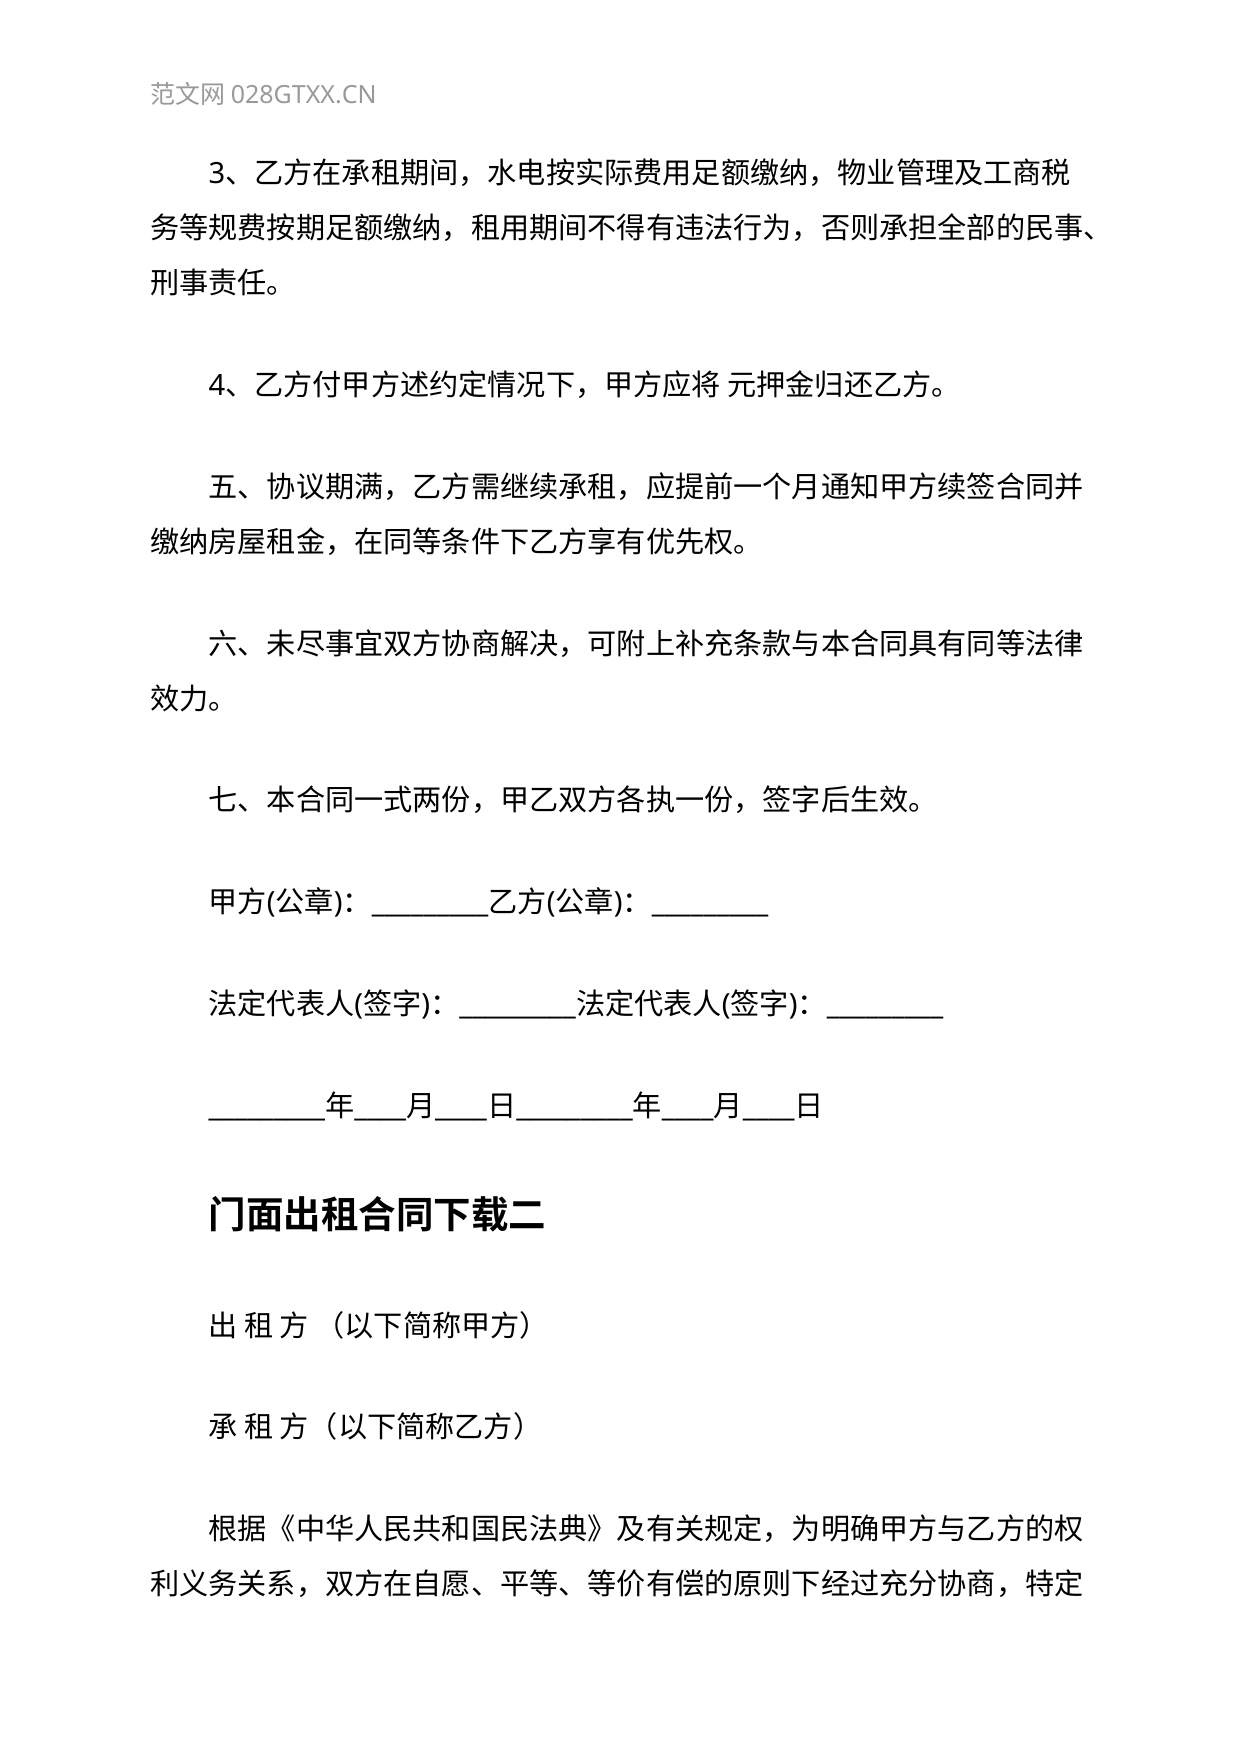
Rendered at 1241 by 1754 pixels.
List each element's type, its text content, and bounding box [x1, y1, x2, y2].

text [150, 1506, 1090, 1603]
text 六、未尽事宜双方协商解决，可附上补充条款与本合同具有同等法律效力。 [150, 620, 1090, 717]
text 出 租 方 （以下简称甲方） [150, 1302, 1090, 1344]
text 七、本合同一式两份，甲乙双方各执一份，签字后生效。 [150, 777, 1090, 819]
text 3、乙方在承租期间，水电按实际费用足额缴纳，物业管理及工商税务等规费按期足额缴纳，租用期间不得有违法行为，否则承担全部的民事、刑事责任。 [150, 150, 1090, 302]
text 4、乙方付甲方述约定情况下，甲方应将 元押金归还乙方。 [150, 362, 1090, 404]
text 甲方(公章)：_________乙方(公章)：_________ [150, 879, 1090, 921]
text 承 租 方（以下简称乙方） [150, 1404, 1090, 1446]
text 门面出租合同下载二 [150, 1185, 1090, 1239]
text 五、协议期满，乙方需继续承租，应提前一个月通知甲方续签合同并缴纳房屋租金，在同等条件下乙方享有优先权。 [150, 464, 1090, 561]
text 法定代表人(签字)：_________法定代表人(签字)：_________ [150, 981, 1090, 1023]
text _________年____月____日_________年____月____日 [150, 1083, 1090, 1125]
